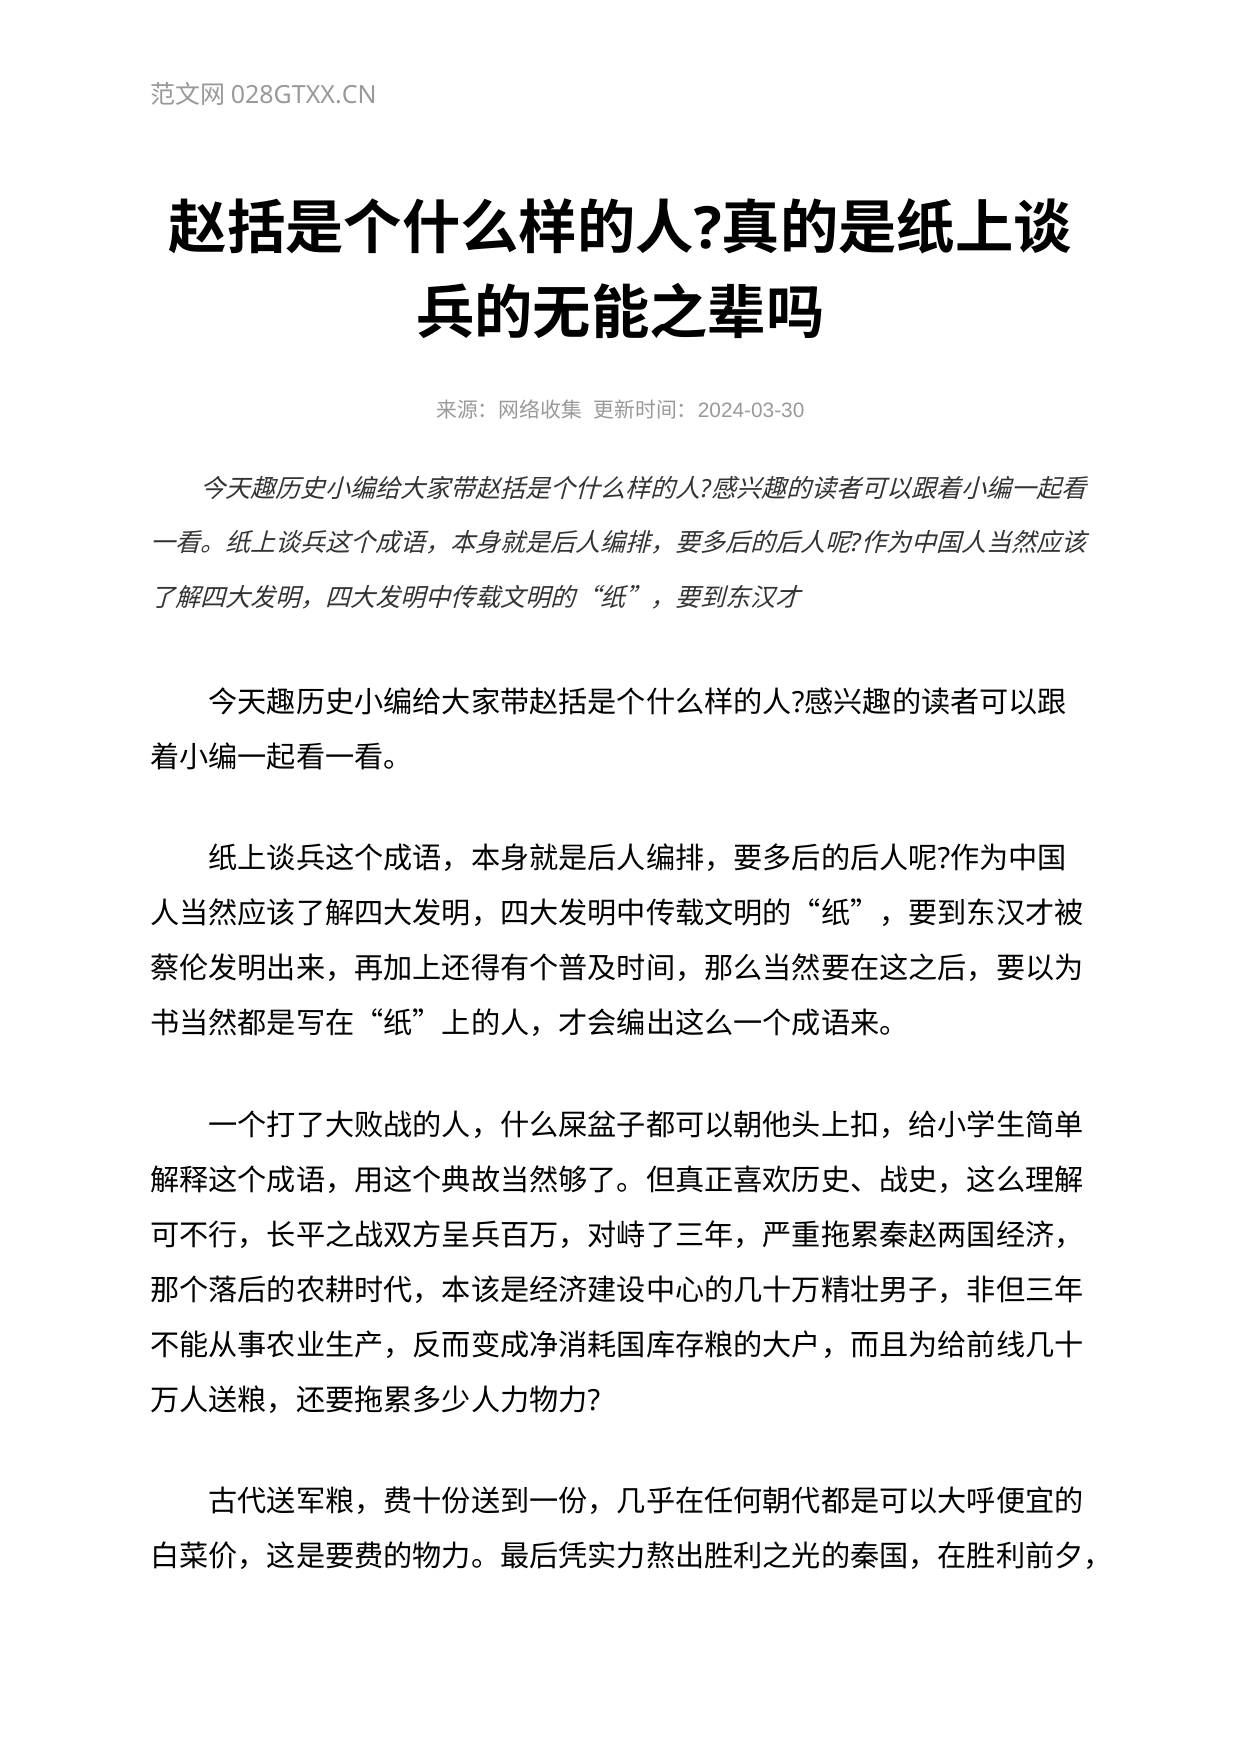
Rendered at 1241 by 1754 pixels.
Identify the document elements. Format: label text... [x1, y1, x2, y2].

text 纸上谈兵这个成语，本身就是后人编排，要多后的后人呢?作为中国人当然应该了解四大发明，四大发明中传载文明的“纸”，要到东汉才被蔡伦发明出来，再加上还得有个普及时间，那么当然要在这之后，要以为书当然都是写在“纸”上的人，才会编出这么一个成语来。 [150, 835, 1090, 1042]
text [150, 1478, 1090, 1575]
text 来源：网络收集 更新时间：2024-03-30 [150, 397, 1090, 421]
subtitle 赵括是个什么样的人?真的是纸上谈兵的无能之辈吗 [150, 181, 1090, 351]
text 今天趣历史小编给大家带赵括是个什么样的人?感兴趣的读者可以跟着小编一起看一看。纸上谈兵这个成语，本身就是后人编排，要多后的后人呢?作为中国人当然应该了解四大发明，四大发明中传载文明的“纸”，要到东汉才 [150, 468, 1090, 613]
text 今天趣历史小编给大家带赵括是个什么样的人?感兴趣的读者可以跟着小编一起看一看。 [150, 678, 1090, 776]
text 一个打了大败战的人，什么屎盆子都可以朝他头上扣，给小学生简单解释这个成语，用这个典故当然够了。但真正喜欢历史、战史，这么理解可不行，长平之战双方呈兵百万，对峙了三年，严重拖累秦赵两国经济，那个落后的农耕时代，本该是经济建设中心的几十万精壮男子，非但三年不能从事农业生产，反而变成净消耗国库存粮的大户，而且为给前线几十万人送粮，还要拖累多少人力物力? [150, 1102, 1090, 1418]
